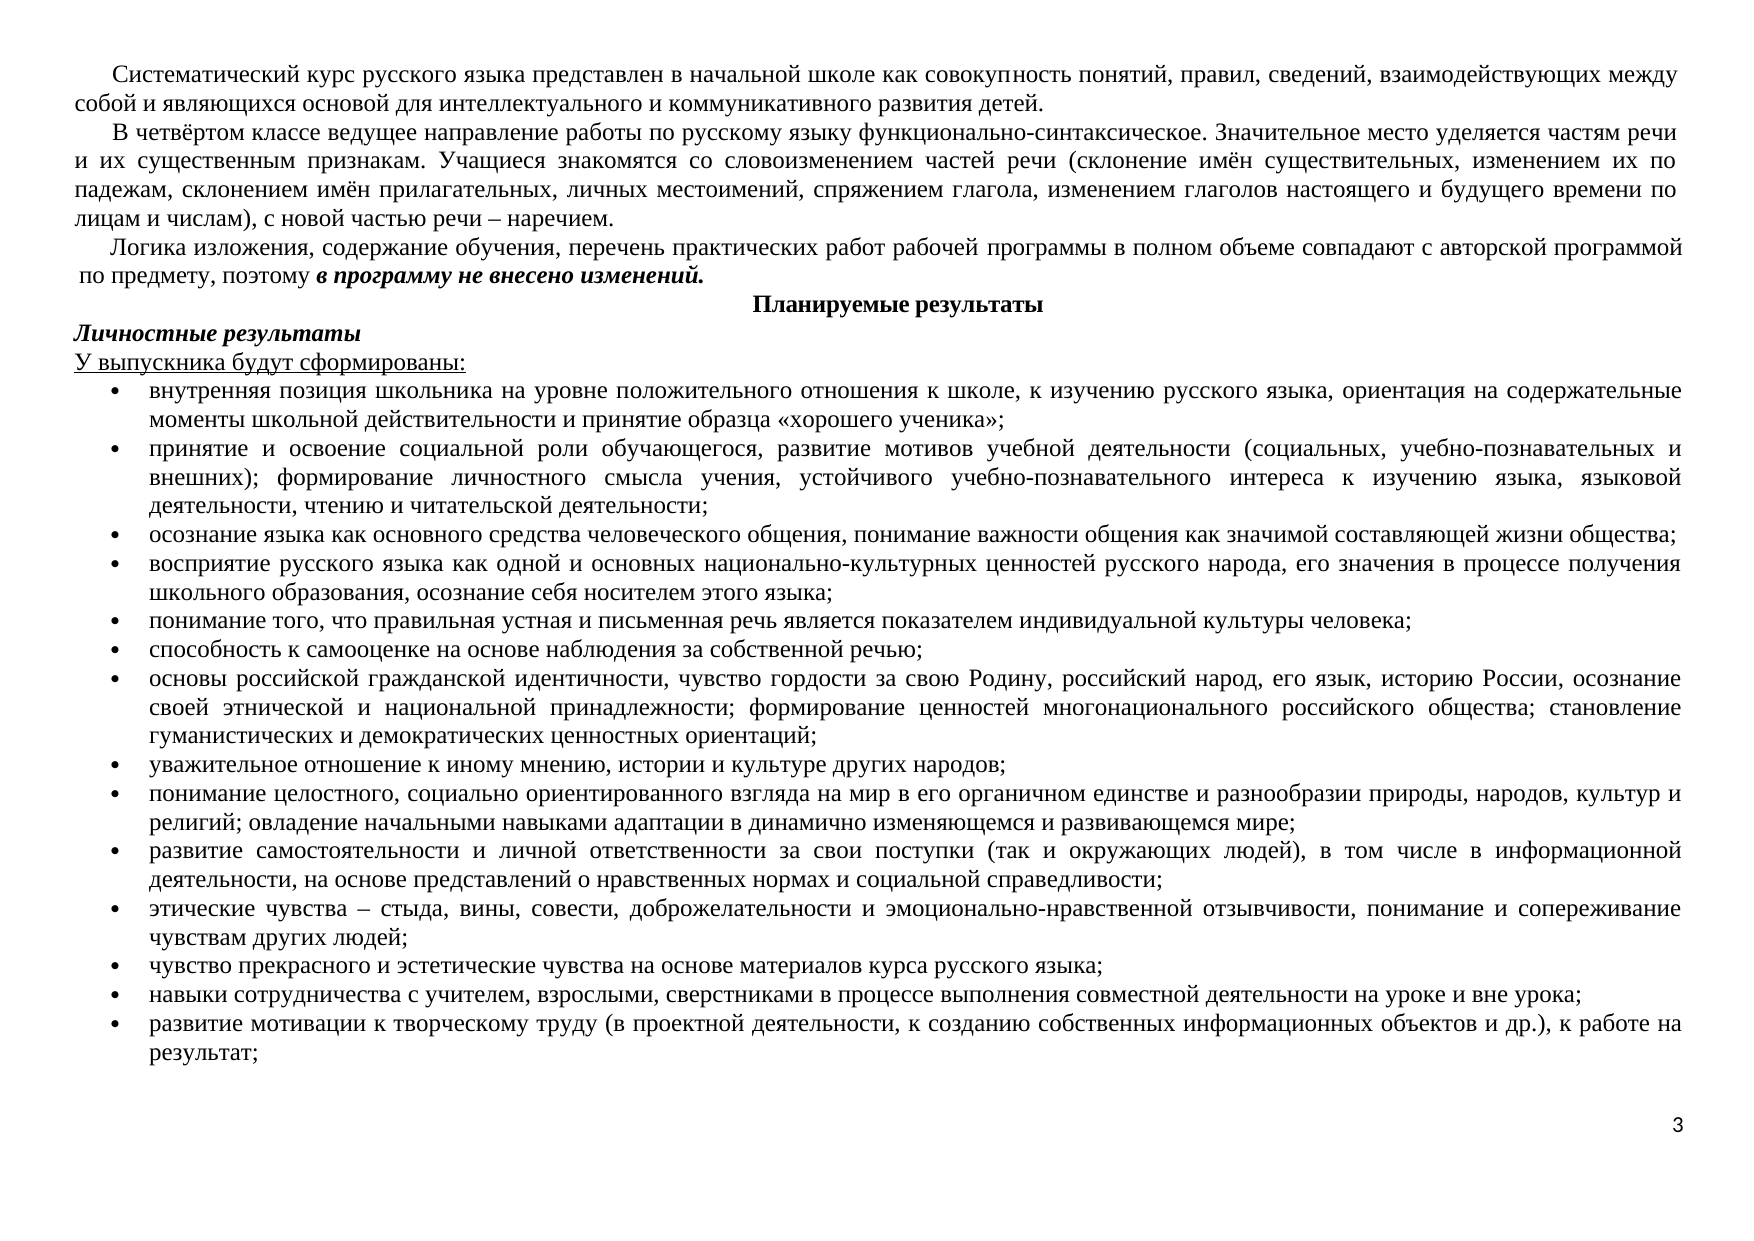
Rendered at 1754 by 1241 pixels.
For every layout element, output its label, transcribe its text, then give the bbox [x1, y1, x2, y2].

list уважительное отношение к иному мнению, истории и культуре других народов; [111, 749, 1683, 778]
list этические чувства – стыда, вины, совести, доброжелательности и эмоционально-нравственной отзывчивости, понимание и сопереживание чувствам других людей; [111, 893, 1683, 950]
list основы российской гражданской идентичности, чувство гордости за свою Родину, российский народ, его язык, историю России, осознание своей этнической и национальной принадлежности; формирование ценностей многонационального российского общества; становление гуманистических и демократических ценностных ориентаций; [111, 663, 1683, 749]
list навыки сотрудничества с учителем, взрослыми, сверстниками в процессе выполнения совместной деятельности на уроке и вне урока; [111, 979, 1683, 1008]
text В четвёртом классе ведущее направление работы по русскому языку функционально-синтаксическое. Значительное место уделяется частям речи и их существенным признакам. Учащиеся знакомятся со словоизменением частей речи (склонение имён существительных, изменением их по падежам, склонением имён прилагательных, личных местоимений, спряжением глагола, изменением глаголов настоящего и будущего времени по лицам и числам), с новой частью речи – наречием. [74, 117, 1678, 232]
list принятие и освоение социальной роли обучающегося, развитие мотивов учебной деятельности (социальных, учебно-познавательных и внешних); формирование личностного смысла учения, устойчивого учебно-познавательного интереса к изучению языка, языковой деятельности, чтению и читательской деятельности; [111, 433, 1683, 519]
list осознание языка как основного средства человеческого общения, понимание важности общения как значимой составляющей жизни общества; [111, 519, 1683, 548]
list внутренняя позиция школьника на уровне положительного отношения к школе, к изучению русского языка, ориентация на содержательные моменты школьной действительности и принятие образца «хорошего ученика»; [111, 375, 1683, 433]
list чувство прекрасного и эстетические чувства на основе материалов курса русского языка; [111, 950, 1683, 979]
list способность к самооценке на основе наблюдения за собственной речью; [111, 634, 1683, 663]
text Планируемые результаты [76, 289, 1683, 318]
list развитие самостоятельности и личной ответственности за свои поступки (так и окружающих людей), в том числе в информационной деятельности, на основе представлений о нравственных нормах и социальной справедливости; [111, 835, 1683, 893]
text Логика изложения, содержание обучения, перечень практических работ рабочей программы в полном объеме совпадают с авторской программой по предмету, поэтому в программу не внесено изменений. [79, 232, 1683, 289]
text Систематический курс русского языка представлен в начальной школе как совокупность понятий, правил, сведений, взаимодействующих между собой и являющихся основой для интеллектуального и коммуникативного развития детей. [74, 59, 1678, 117]
text Личностные результаты [74, 318, 1683, 347]
text У выпускника будут сформированы: [74, 347, 1683, 375]
list развитие мотивации к творческому труду (в проектной деятельности, к созданию собственных информационных объектов и др.), к работе на результат; [111, 1008, 1683, 1065]
list понимание целостного, социально ориентированного взгляда на мир в его органичном единстве и разнообразии природы, народов, культур и религий; овладение начальными навыками адаптации в динамично изменяющемся и развивающемся мире; [111, 778, 1683, 835]
list восприятие русского языка как одной и основных национально-культурных ценностей русского народа, его значения в процессе получения школьного образования, осознание себя носителем этого языка; [111, 548, 1683, 605]
list понимание того, что правильная устная и письменная речь является показателем индивидуальной культуры человека; [111, 605, 1683, 634]
